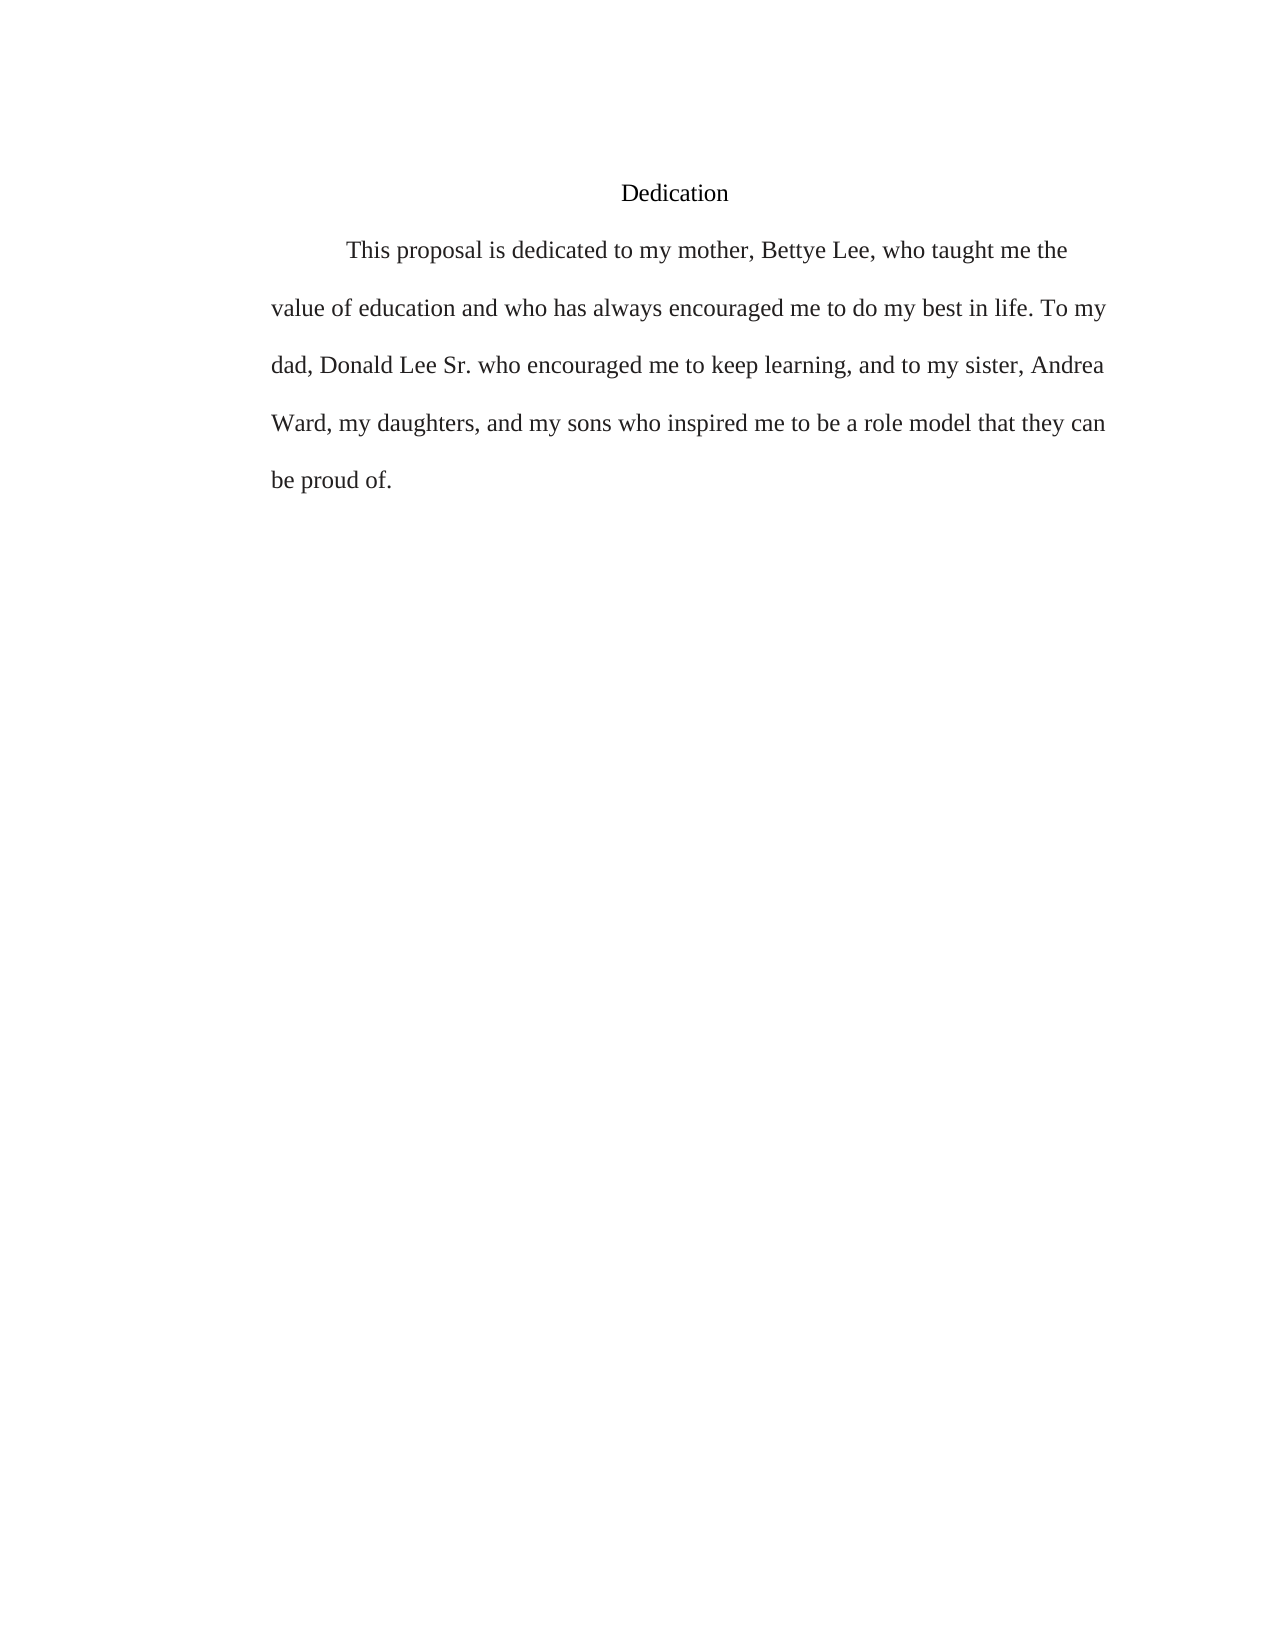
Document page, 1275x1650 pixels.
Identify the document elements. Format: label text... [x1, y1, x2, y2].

text Dedication [233, 178, 1116, 207]
text This proposal is dedicated to my mother, Bettye Lee, who taught me the value of education and who has always encouraged me to do my best in life. To my dad, Donald Lee Sr. who encouraged me to keep learning, and to my sister, Andrea Ward, my daughters, and my sons who inspired me to be a role model that they can be proud of. [271, 235, 1112, 494]
